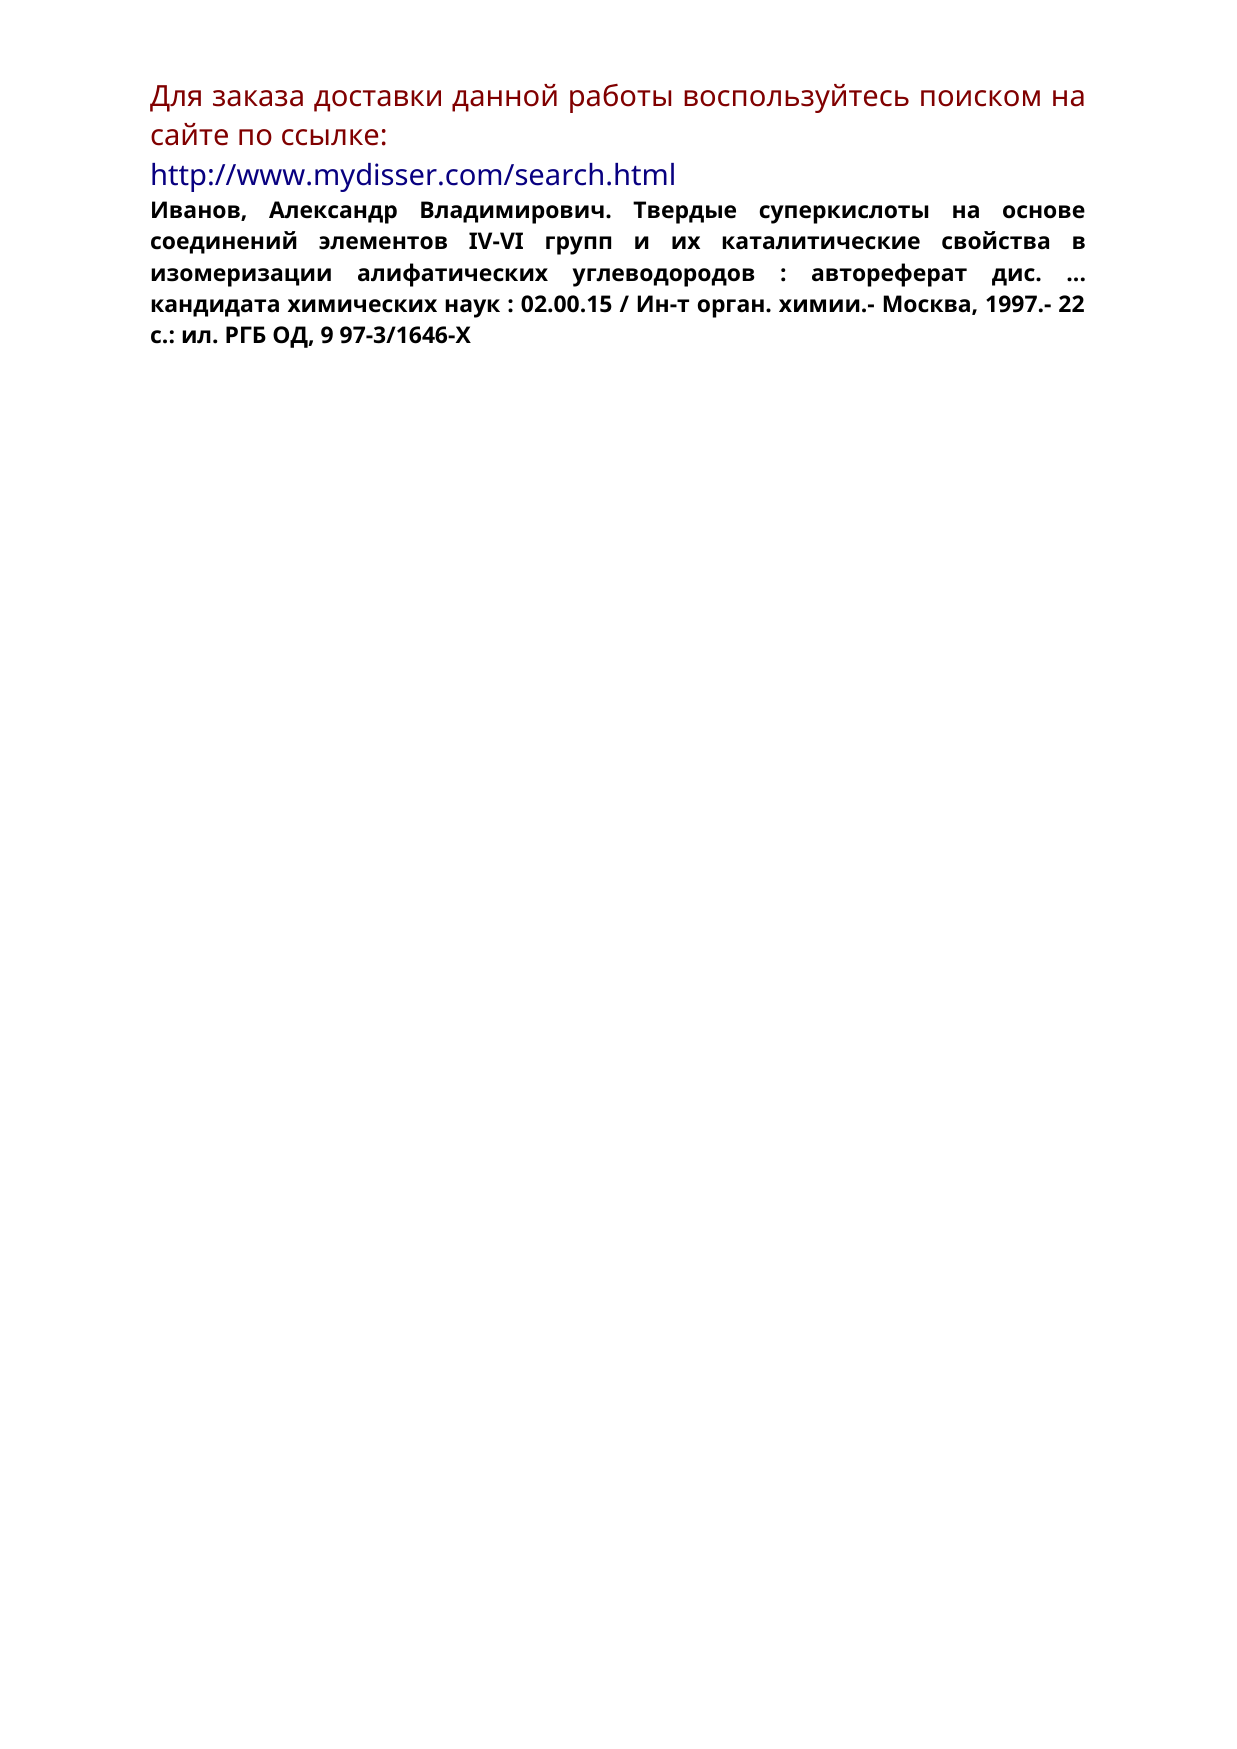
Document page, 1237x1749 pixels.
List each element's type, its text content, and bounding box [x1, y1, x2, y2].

text Иванов, Александр Владимирович. Твердые суперкислоты на основе соединений элементов IV-VI групп и их каталитические свойства в изомеризации алифатических углеводородов : автореферат дис. ... кандидата химических наук : 02.00.15 / Ин-т орган. химии.- Москва, 1997.- 22 с.: ил. РГБ ОД, 9 97-3/1646-X [150, 194, 1086, 350]
